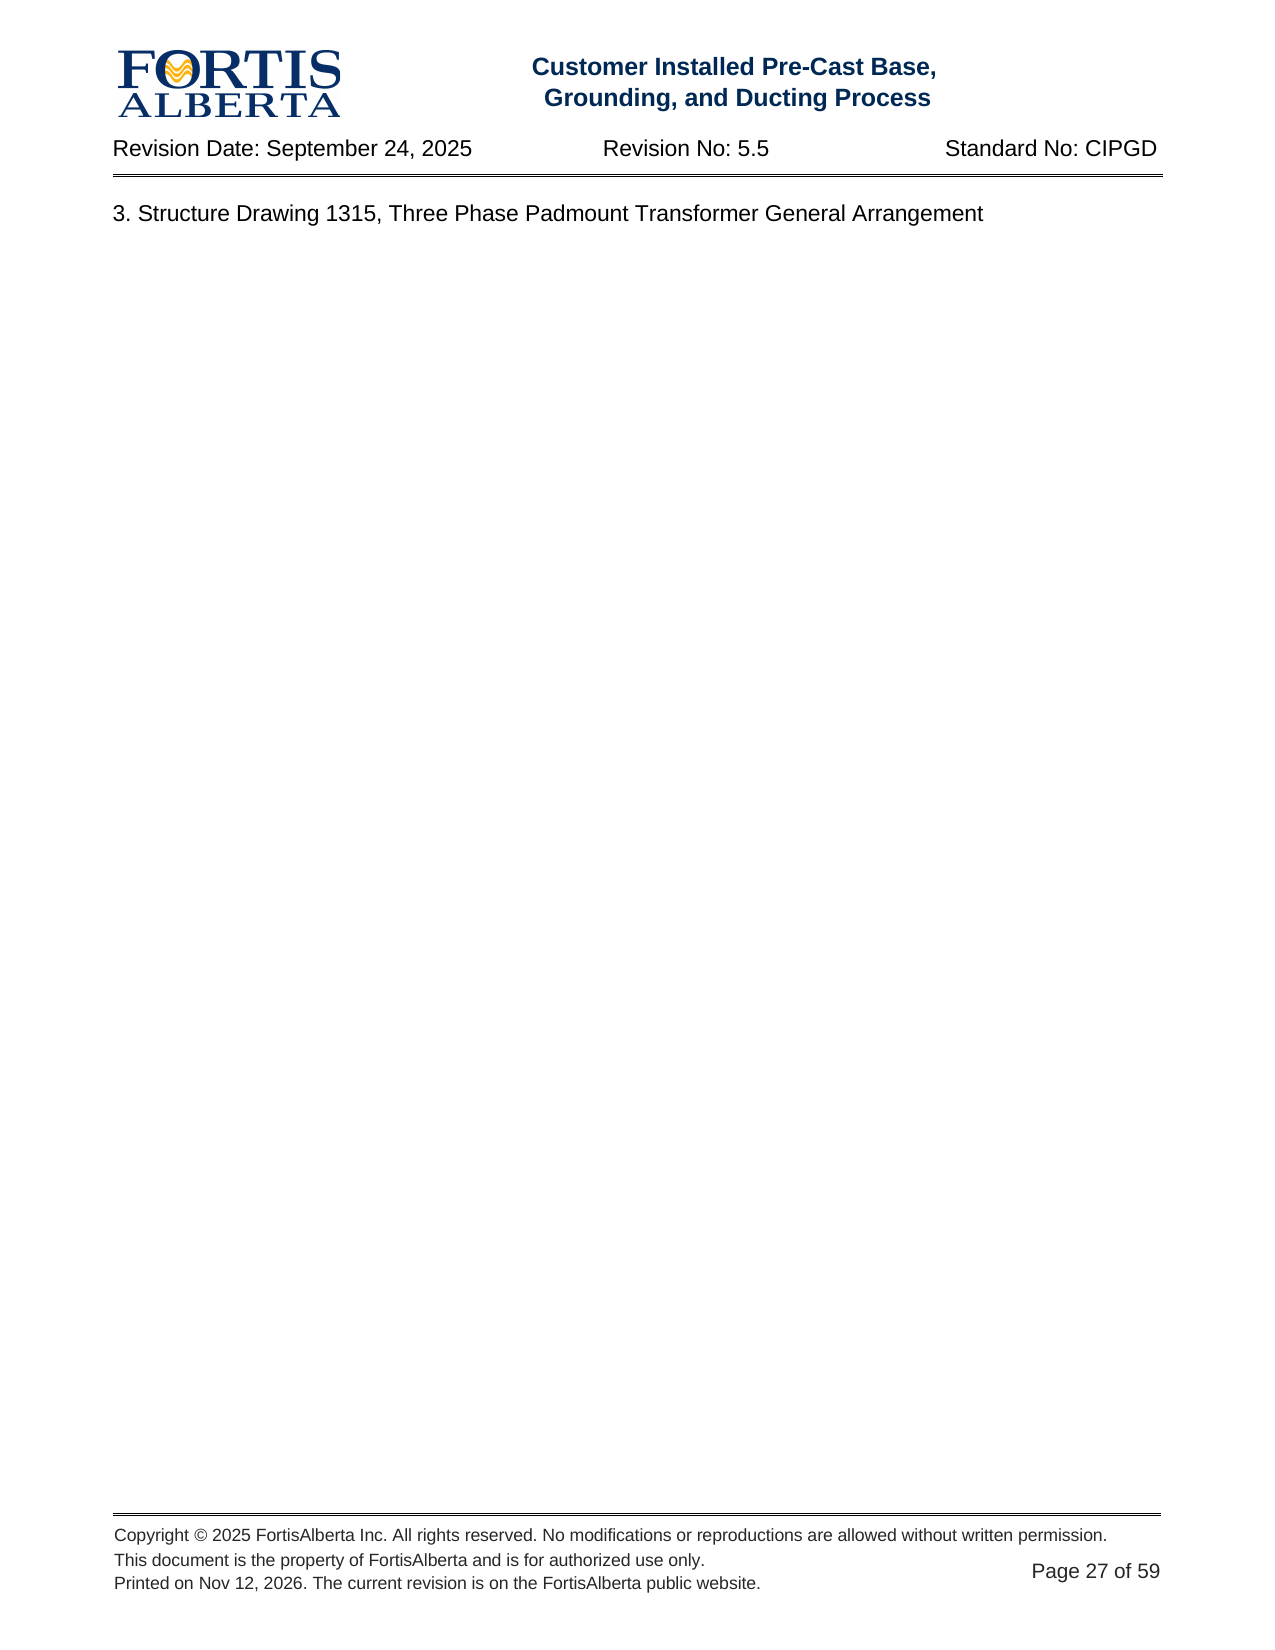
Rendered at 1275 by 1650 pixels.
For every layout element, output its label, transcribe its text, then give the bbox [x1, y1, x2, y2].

picture [118, 50, 340, 117]
text 3. Structure Drawing 1315, Three Phase Padmount Transformer General Arrangement [112, 200, 1162, 226]
